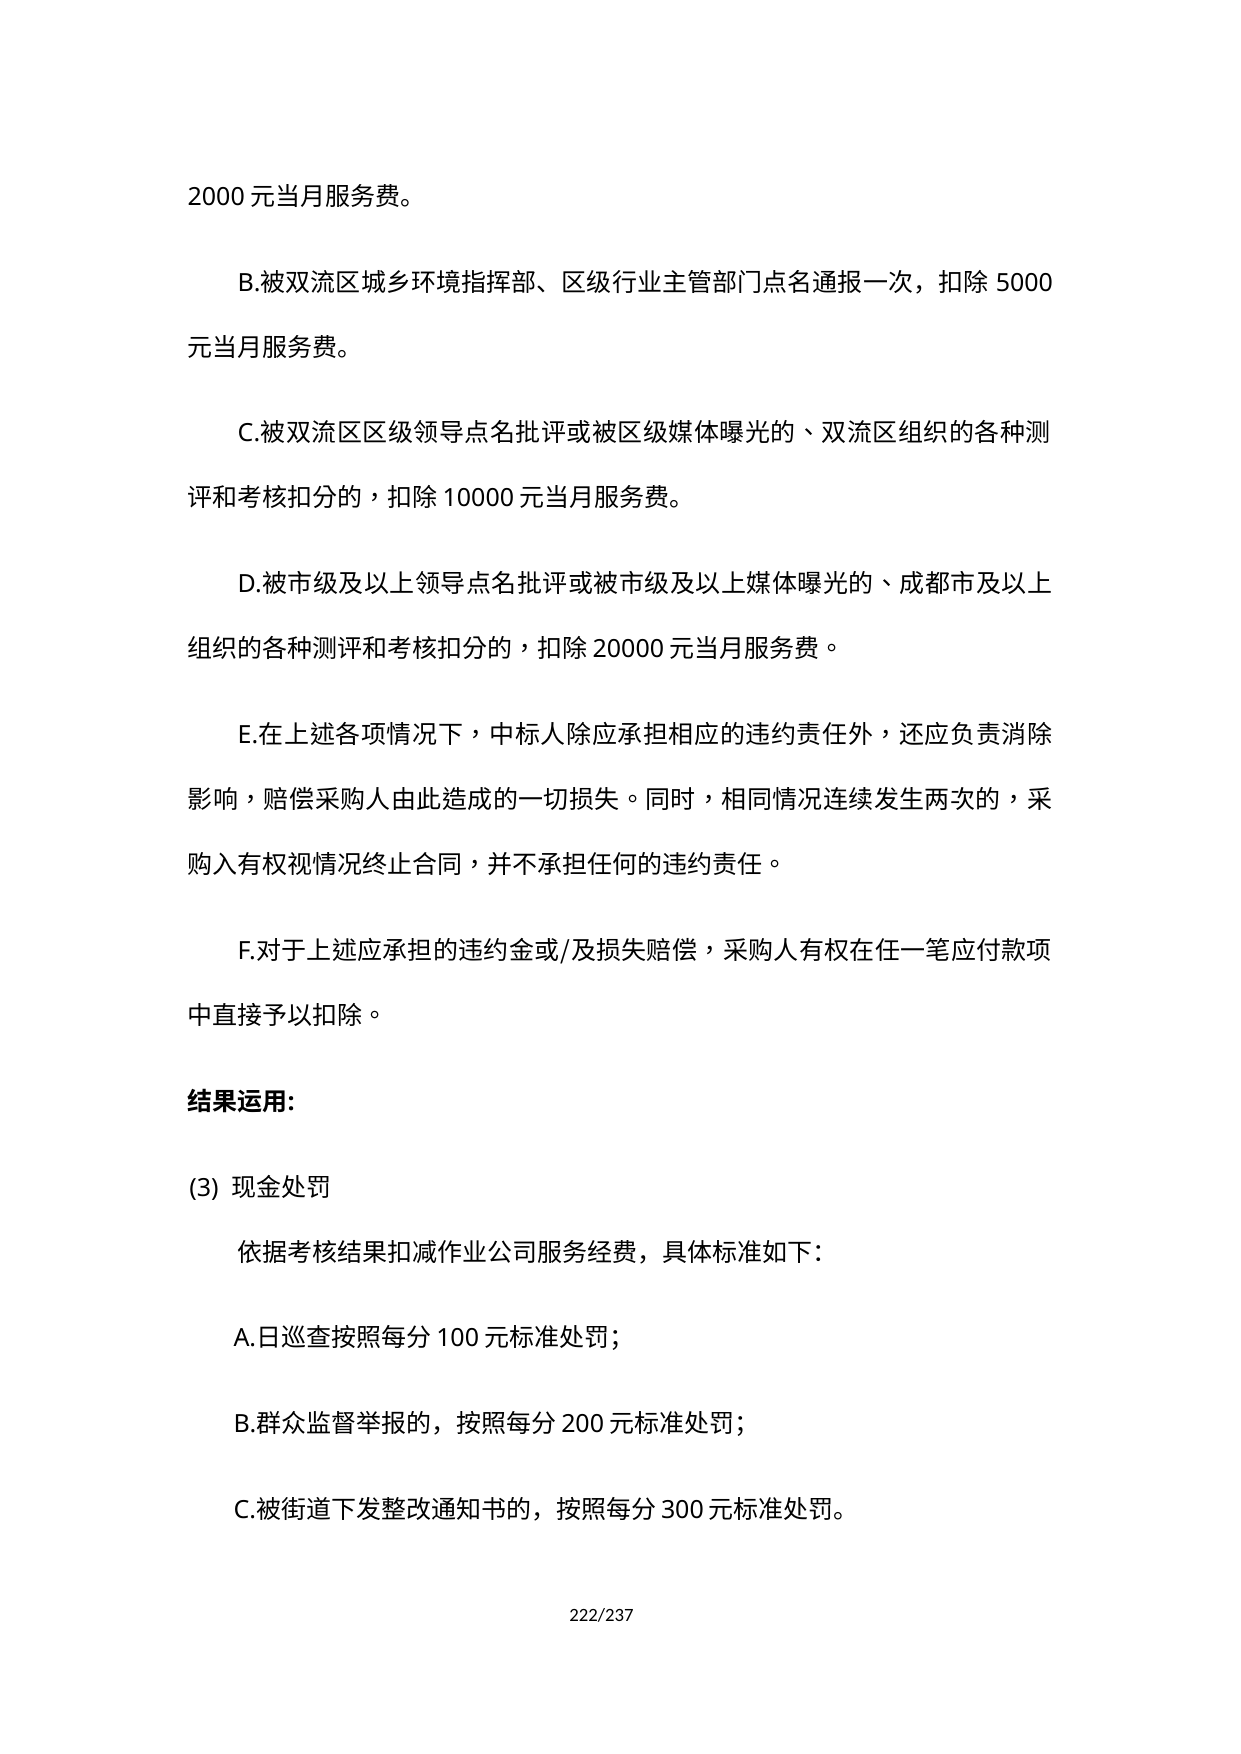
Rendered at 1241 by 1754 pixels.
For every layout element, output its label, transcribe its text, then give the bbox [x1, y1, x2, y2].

list D.被市级及以上领导点名批评或被市级及以上媒体曝光的、成都市及以上组织的各种测评和考核扣分的，扣除20000元当月服务费。 [187, 549, 1053, 679]
list A.日巡查按照每分100元标准处罚； [233, 1303, 1053, 1368]
text 依据考核结果扣减作业公司服务经费，具体标准如下： [187, 1218, 1053, 1283]
text 结果运用: [187, 1067, 1053, 1132]
list F.对于上述应承担的违约金或/及损失赔偿，采购人有权在任一笔应付款项中直接予以扣除。 [187, 916, 1053, 1046]
list E.在上述各项情况下，中标人除应承担相应的违约责任外，还应负责消除影响，赔偿采购人由此造成的一切损失。同时，相同情况连续发生两次的，采购入有权视情况终止合同，并不承担任何的违约责任。 [187, 700, 1053, 895]
list B.群众监督举报的，按照每分200元标准处罚； [233, 1389, 1053, 1454]
list 现金处罚 [187, 1153, 1053, 1218]
list C.被街道下发整改通知书的，按照每分300元标准处罚。 [233, 1475, 1053, 1540]
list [187, 162, 1053, 227]
list C.被双流区区级领导点名批评或被区级媒体曝光的、双流区组织的各种测评和考核扣分的，扣除10000元当月服务费。 [187, 398, 1053, 528]
list B.被双流区城乡环境指挥部、区级行业主管部门点名通报一次，扣除5000元当月服务费。 [187, 248, 1053, 378]
